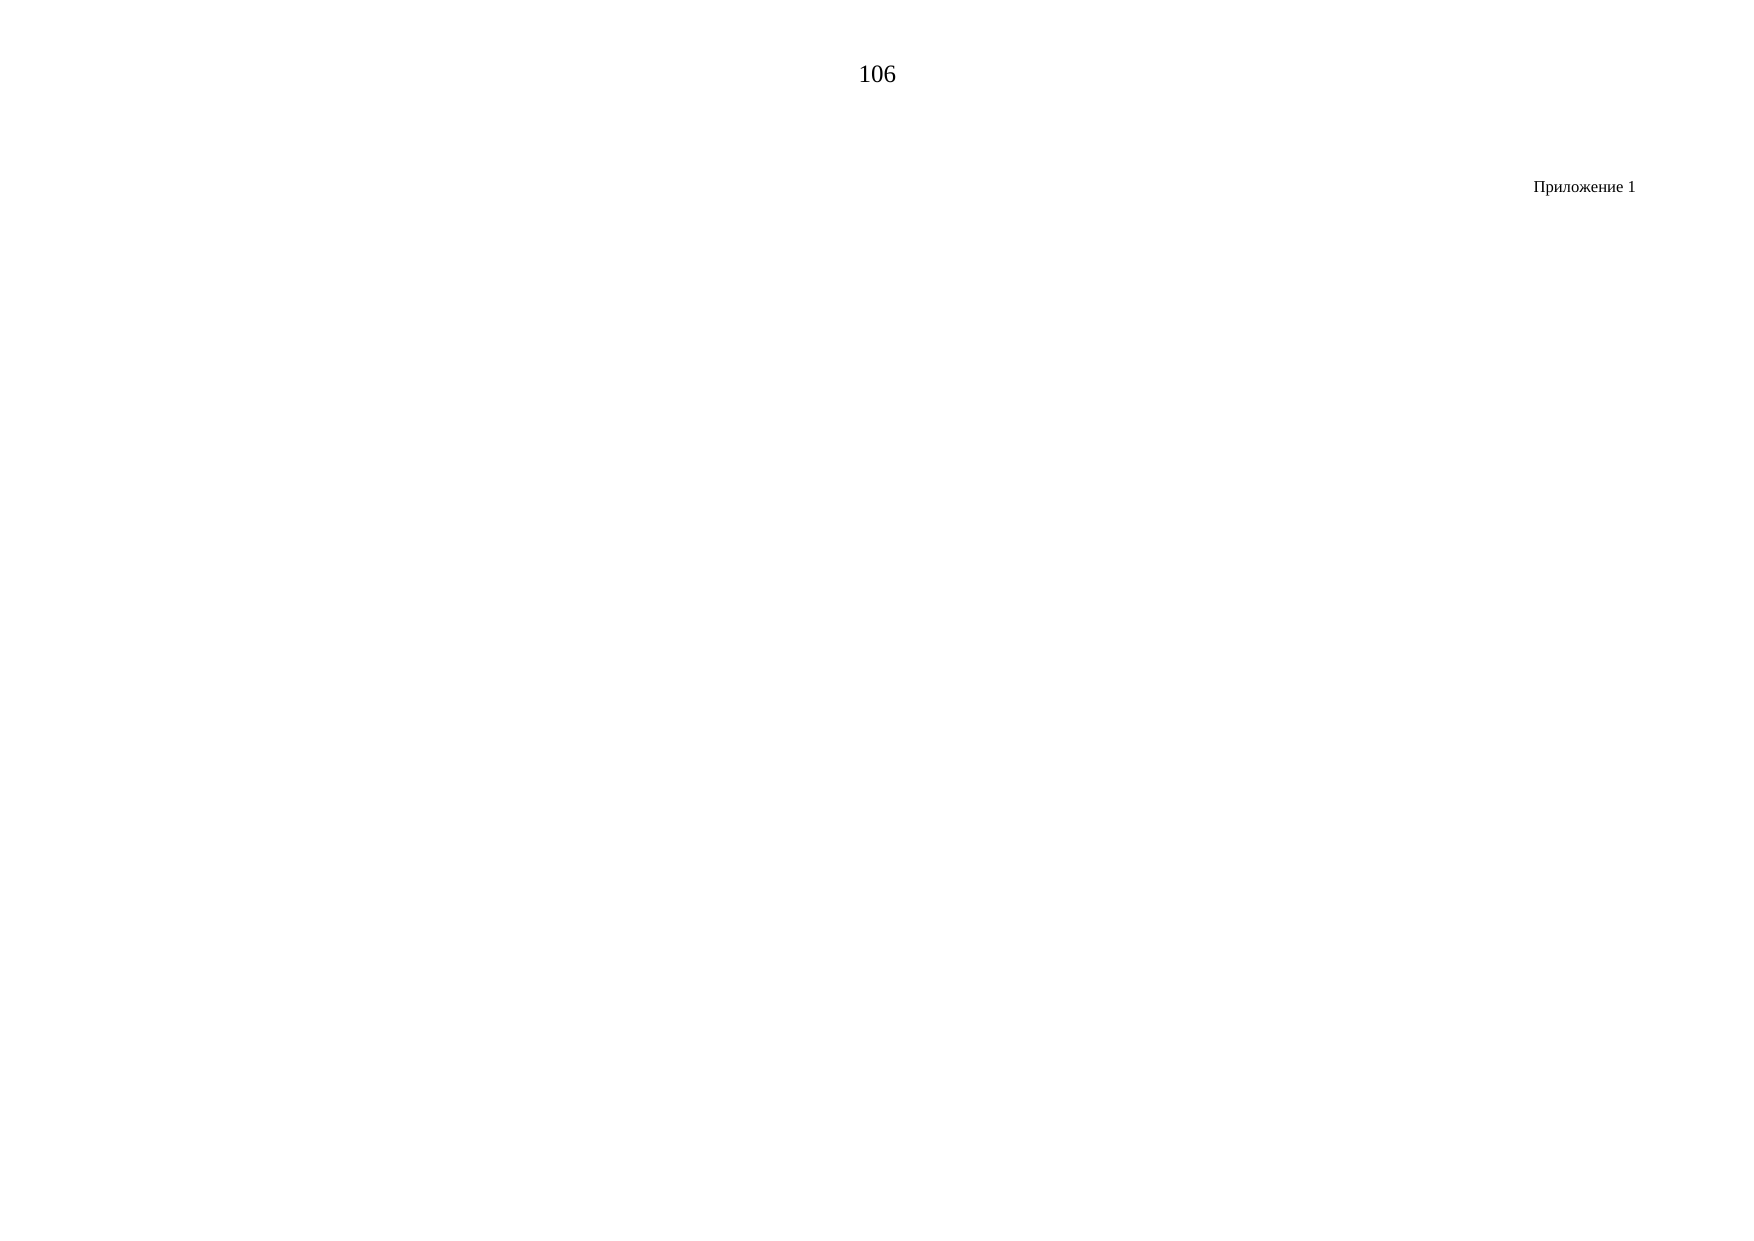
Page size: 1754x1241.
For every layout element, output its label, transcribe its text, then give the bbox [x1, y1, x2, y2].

text Приложение 1 [118, 177, 1636, 196]
